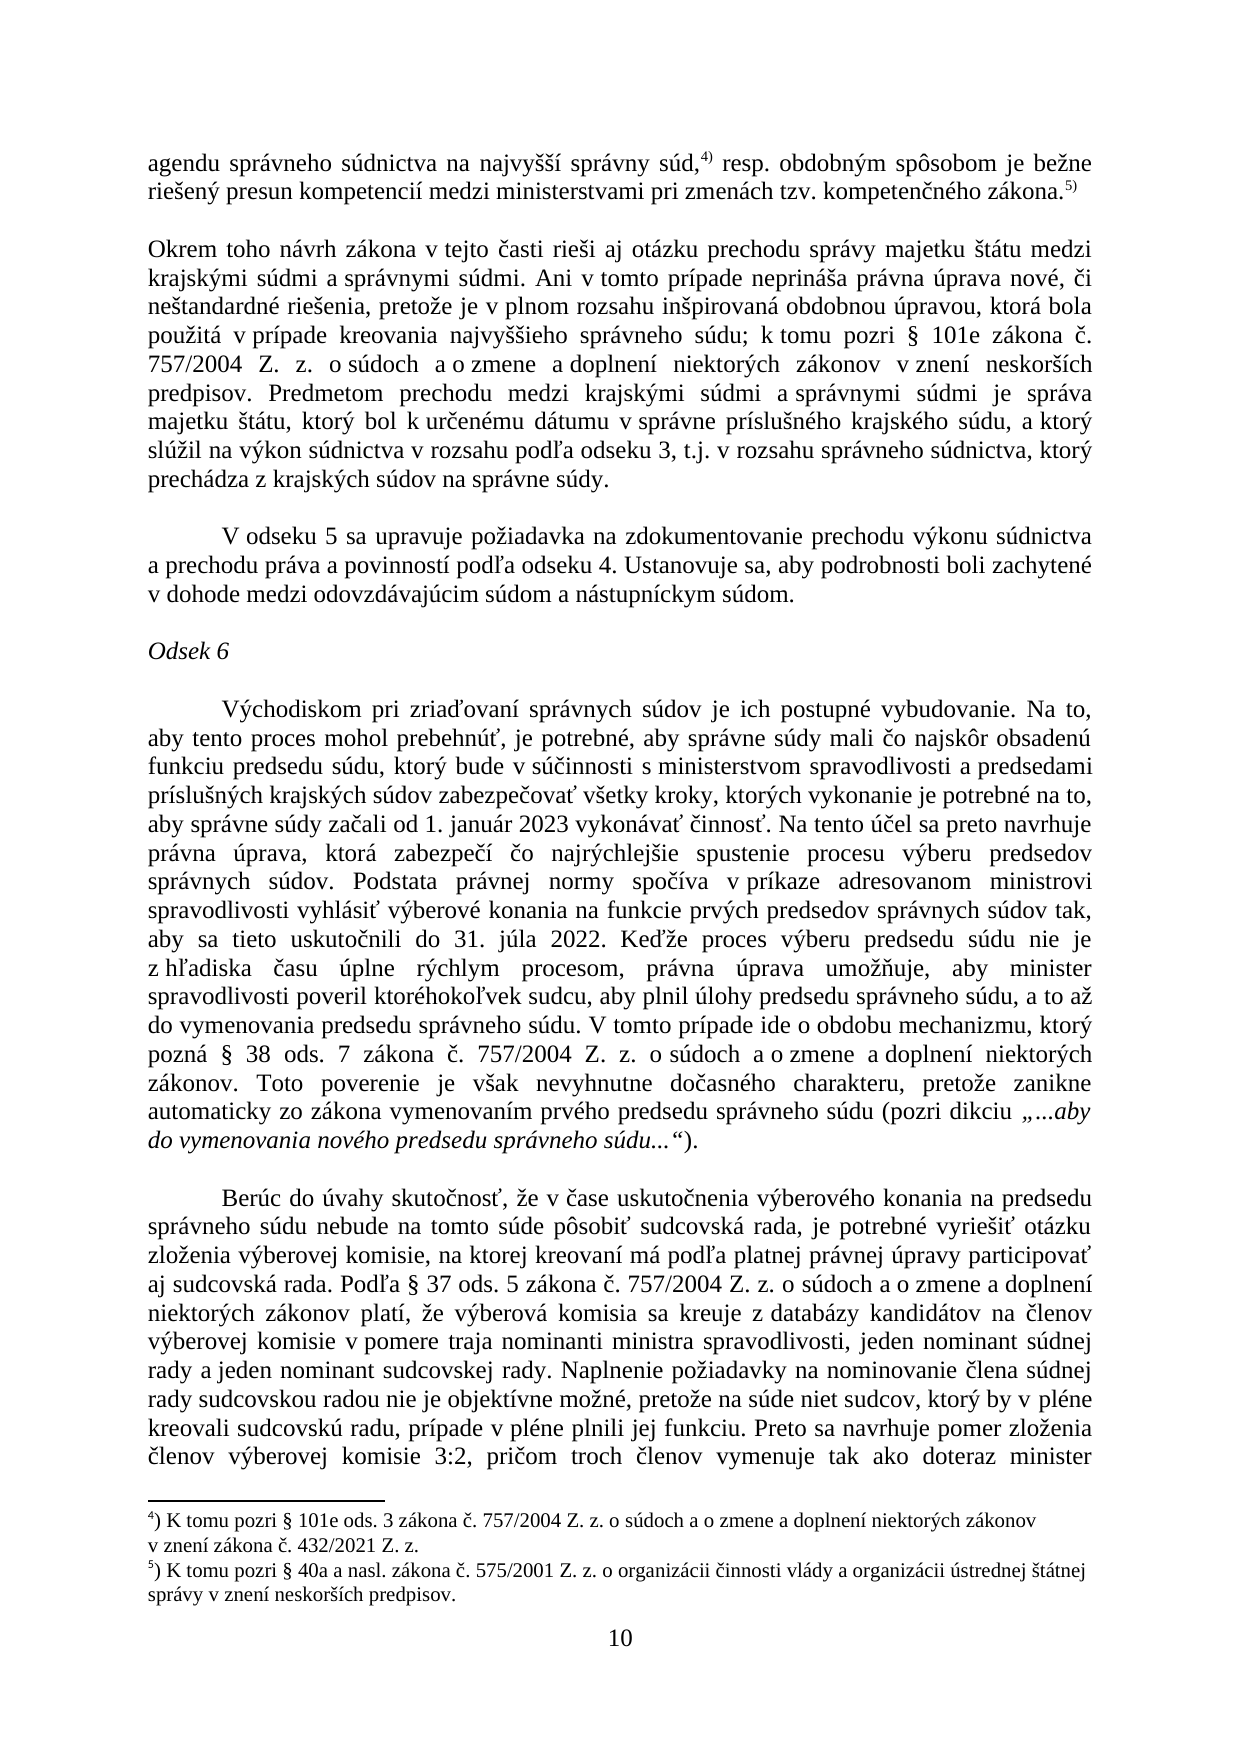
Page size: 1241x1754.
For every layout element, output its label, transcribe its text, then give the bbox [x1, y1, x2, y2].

text Odsek 6 [148, 636, 1092, 665]
text Východiskom pri zriaďovaní správnych súdov je ich postupné vybudovanie. Na to, aby tento proces mohol prebehnúť, je potrebné, aby správne súdy mali čo najskôr obsadenú funkciu predsedu súdu, ktorý bude v súčinnosti s ministerstvom spravodlivosti a predsedami príslušných krajských súdov zabezpečovať všetky kroky, ktorých vykonanie je potrebné na to, aby správne súdy začali od 1. január 2023 vykonávať činnosť. Na tento účel sa preto navrhuje právna úprava, ktorá zabezpečí čo najrýchlejšie spustenie procesu výberu predsedov správnych súdov. Podstata právnej normy spočíva v príkaze adresovanom ministrovi spravodlivosti vyhlásiť výberové konania na funkcie prvých predsedov správnych súdov tak, aby sa tieto uskutočnili do 31. júla 2022. Keďže proces výberu predsedu súdu nie je z hľadiska času úplne rýchlym procesom, právna úprava umožňuje, aby minister spravodlivosti poveril ktoréhokoľvek sudcu, aby plnil úlohy predsedu správneho súdu, a to až do vymenovania predsedu správneho súdu. V tomto prípade ide o obdobu mechanizmu, ktorý pozná § 38 ods. 7 zákona č. 757/2004 Z. z. o súdoch a o zmene a doplnení niektorých zákonov. Toto poverenie je však nevyhnutne dočasného charakteru, pretože zanikne automaticky zo zákona vymenovaním prvého predsedu správneho súdu (pozri dikciu „...aby do vymenovania nového predsedu správneho súdu...“). [148, 694, 1092, 1154]
text Okrem toho návrh zákona v tejto časti rieši aj otázku prechodu správy majetku štátu medzi krajskými súdmi a správnymi súdmi. Ani v tomto prípade neprináša právna úprava nové, či neštandardné riešenia, pretože je v plnom rozsahu inšpirovaná obdobnou úpravou, ktorá bola použitá v prípade kreovania najvyššieho správneho súdu; k tomu pozri § 101e zákona č. 757/2004 Z. z. o súdoch a o zmene a doplnení niektorých zákonov v znení neskorších predpisov. Predmetom prechodu medzi krajskými súdmi a správnymi súdmi je správa majetku štátu, ktorý bol k určenému dátumu v správne príslušného krajského súdu, a ktorý slúžil na výkon súdnictva v rozsahu podľa odseku 3, t.j. v rozsahu správneho súdnictva, ktorý prechádza z krajských súdov na správne súdy. [148, 234, 1092, 493]
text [148, 1183, 1092, 1470]
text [148, 148, 1092, 205]
text V odseku 5 sa upravuje požiadavka na zdokumentovanie prechodu výkonu súdnictva a prechodu práva a povinností podľa odseku 4. Ustanovuje sa, aby podrobnosti boli zachytené v dohode medzi odovzdávajúcim súdom a nástupníckym súdom. [148, 521, 1092, 608]
